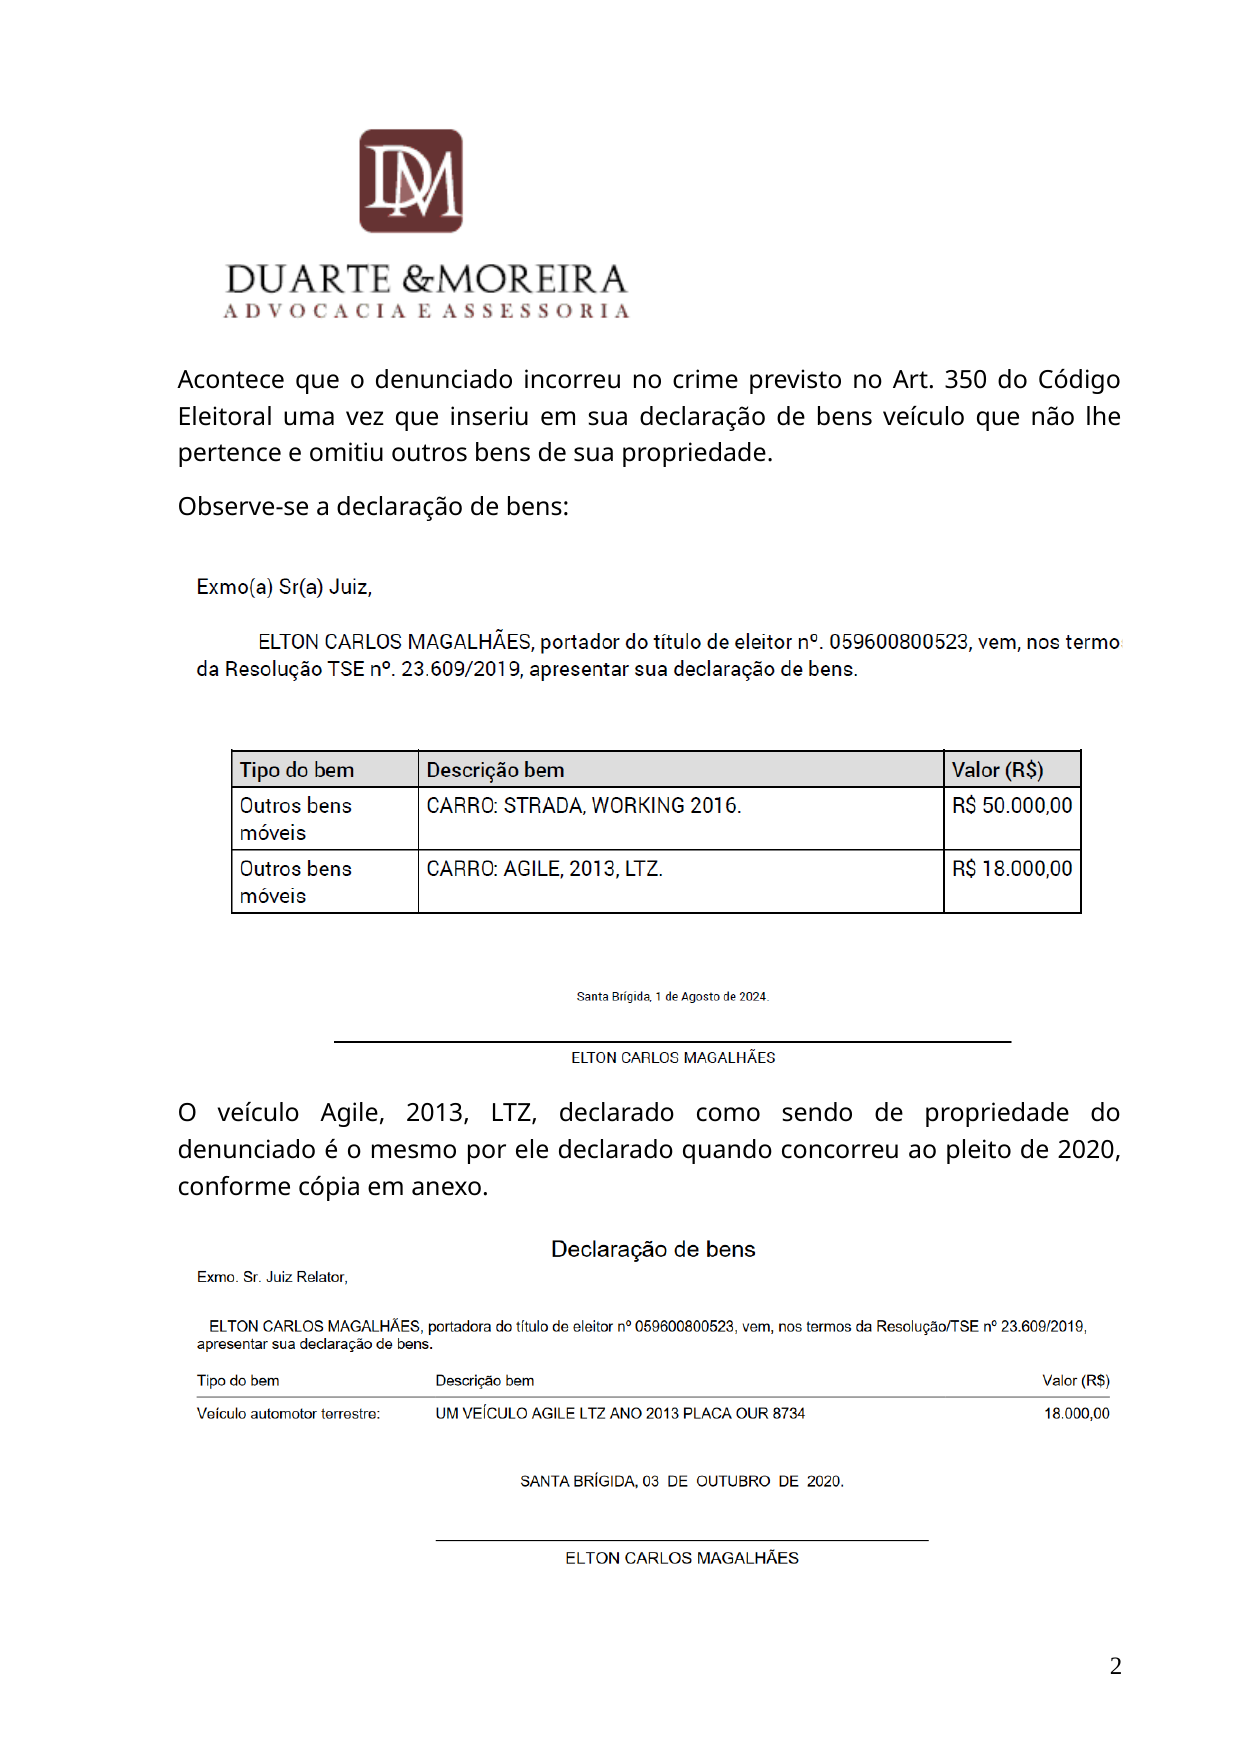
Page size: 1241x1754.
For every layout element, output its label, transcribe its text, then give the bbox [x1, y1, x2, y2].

picture [177, 73, 671, 362]
text Acontece que o denunciado incorreu no crime previsto no Art. 350 do Código Eleitoral uma vez que inseriu em sua declaração de bens veículo que não lhe pertence e omitiu outros bens de sua propriedade. [177, 361, 1122, 469]
picture [177, 1221, 1123, 1575]
picture [177, 541, 1123, 1076]
text O veículo Agile, 2013, LTZ, declarado como sendo de propriedade do denunciado é o mesmo por ele declarado quando concorreu ao pleito de 2020, conforme cópia em anexo. [177, 1095, 1122, 1202]
text Observe-se a declaração de bens: [177, 488, 1122, 522]
